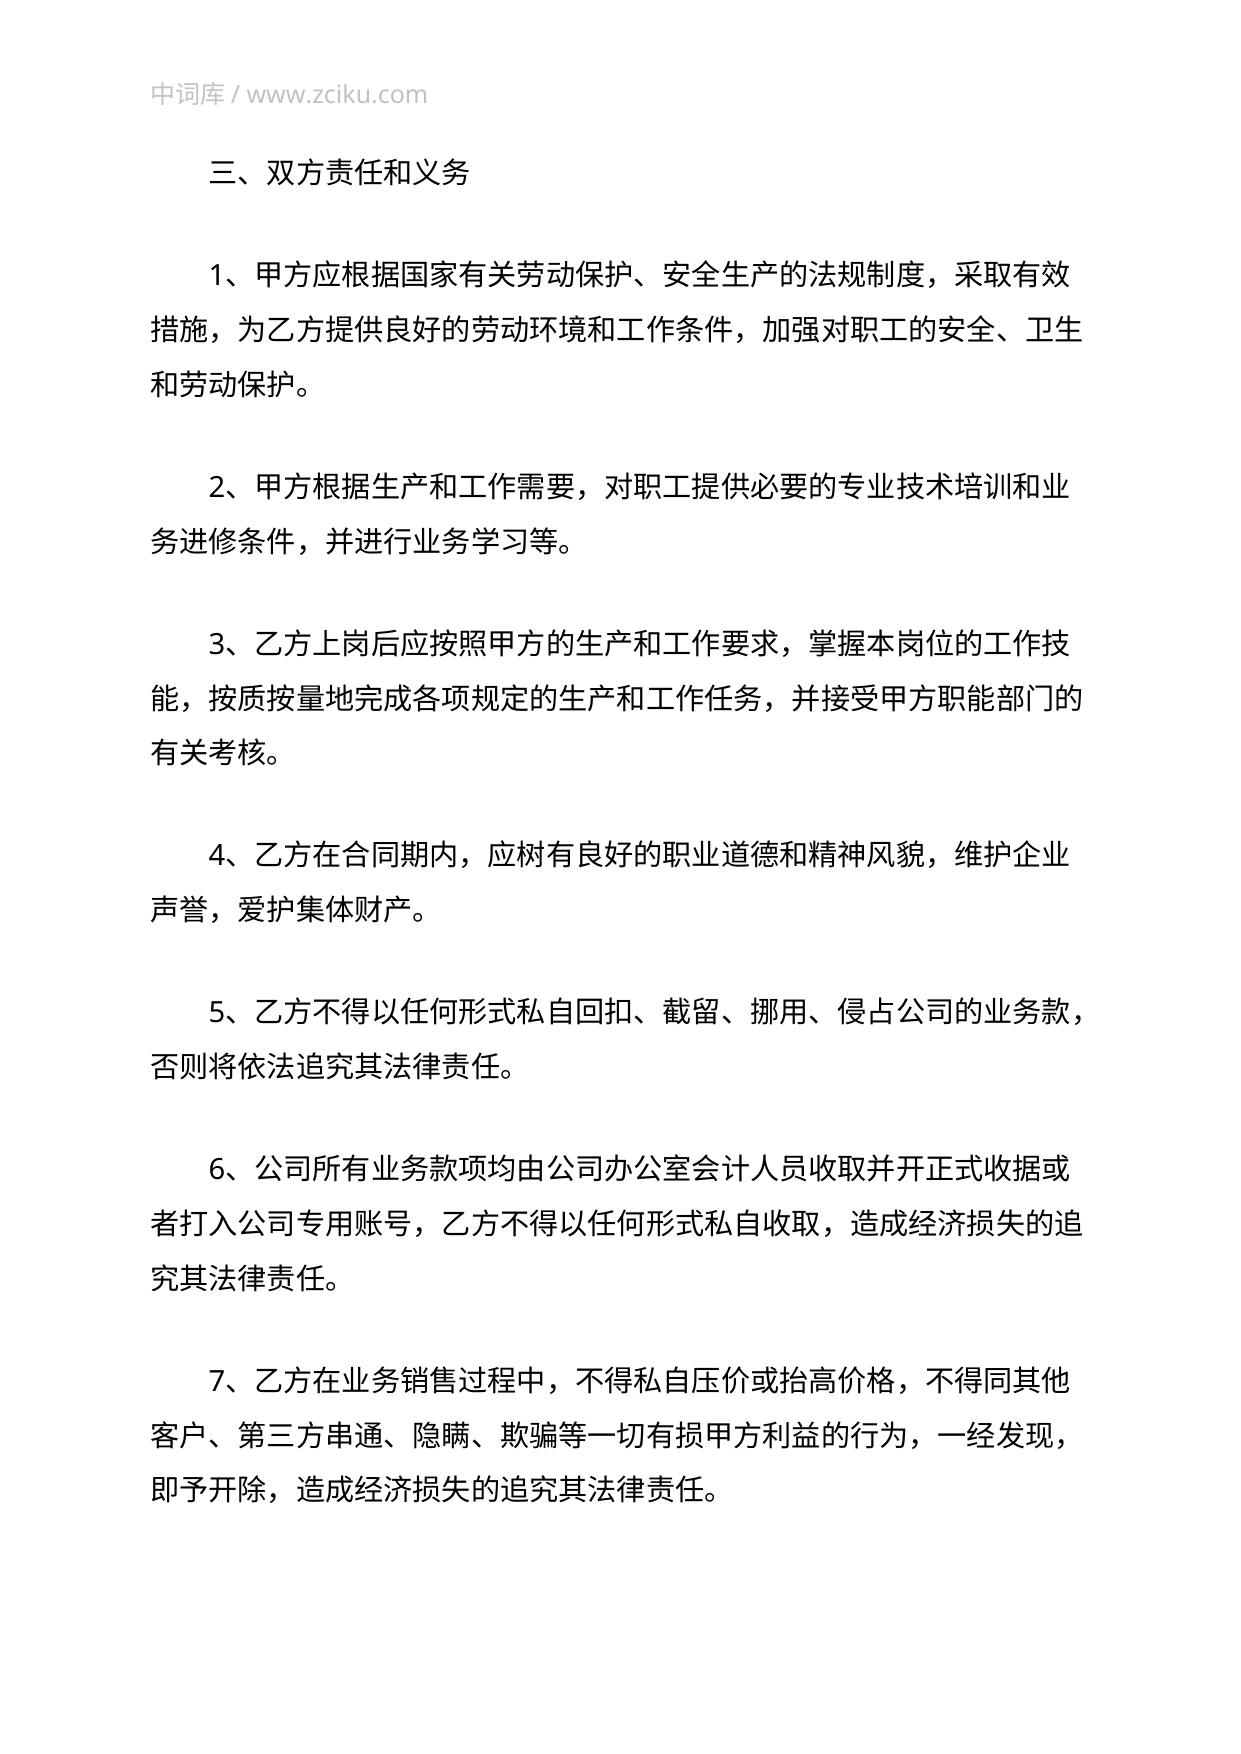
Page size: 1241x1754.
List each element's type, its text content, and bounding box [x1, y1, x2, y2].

text 1、甲方应根据国家有关劳动保护、安全生产的法规制度，采取有效措施，为乙方提供良好的劳动环境和工作条件，加强对职工的安全、卫生和劳动保护。 [150, 252, 1090, 404]
text 6、公司所有业务款项均由公司办公室会计人员收取并开正式收据或者打入公司专用账号，乙方不得以任何形式私自收取，造成经济损失的追究其法律责任。 [150, 1145, 1090, 1298]
text 4、乙方在合同期内，应树有良好的职业道德和精神风貌，维护企业声誉，爱护集体财产。 [150, 832, 1090, 929]
text 三、双方责任和义务 [150, 150, 1090, 192]
text 7、乙方在业务销售过程中，不得私自压价或抬高价格，不得同其他客户、第三方串通、隐瞒、欺骗等一切有损甲方利益的行为，一经发现，即予开除，造成经济损失的追究其法律责任。 [150, 1357, 1090, 1509]
text 5、乙方不得以任何形式私自回扣、截留、挪用、侵占公司的业务款，否则将依法追究其法律责任。 [150, 989, 1090, 1086]
text 3、乙方上岗后应按照甲方的生产和工作要求，掌握本岗位的工作技能，按质按量地完成各项规定的生产和工作任务，并接受甲方职能部门的有关考核。 [150, 620, 1090, 772]
text 2、甲方根据生产和工作需要，对职工提供必要的专业技术培训和业务进修条件，并进行业务学习等。 [150, 463, 1090, 561]
